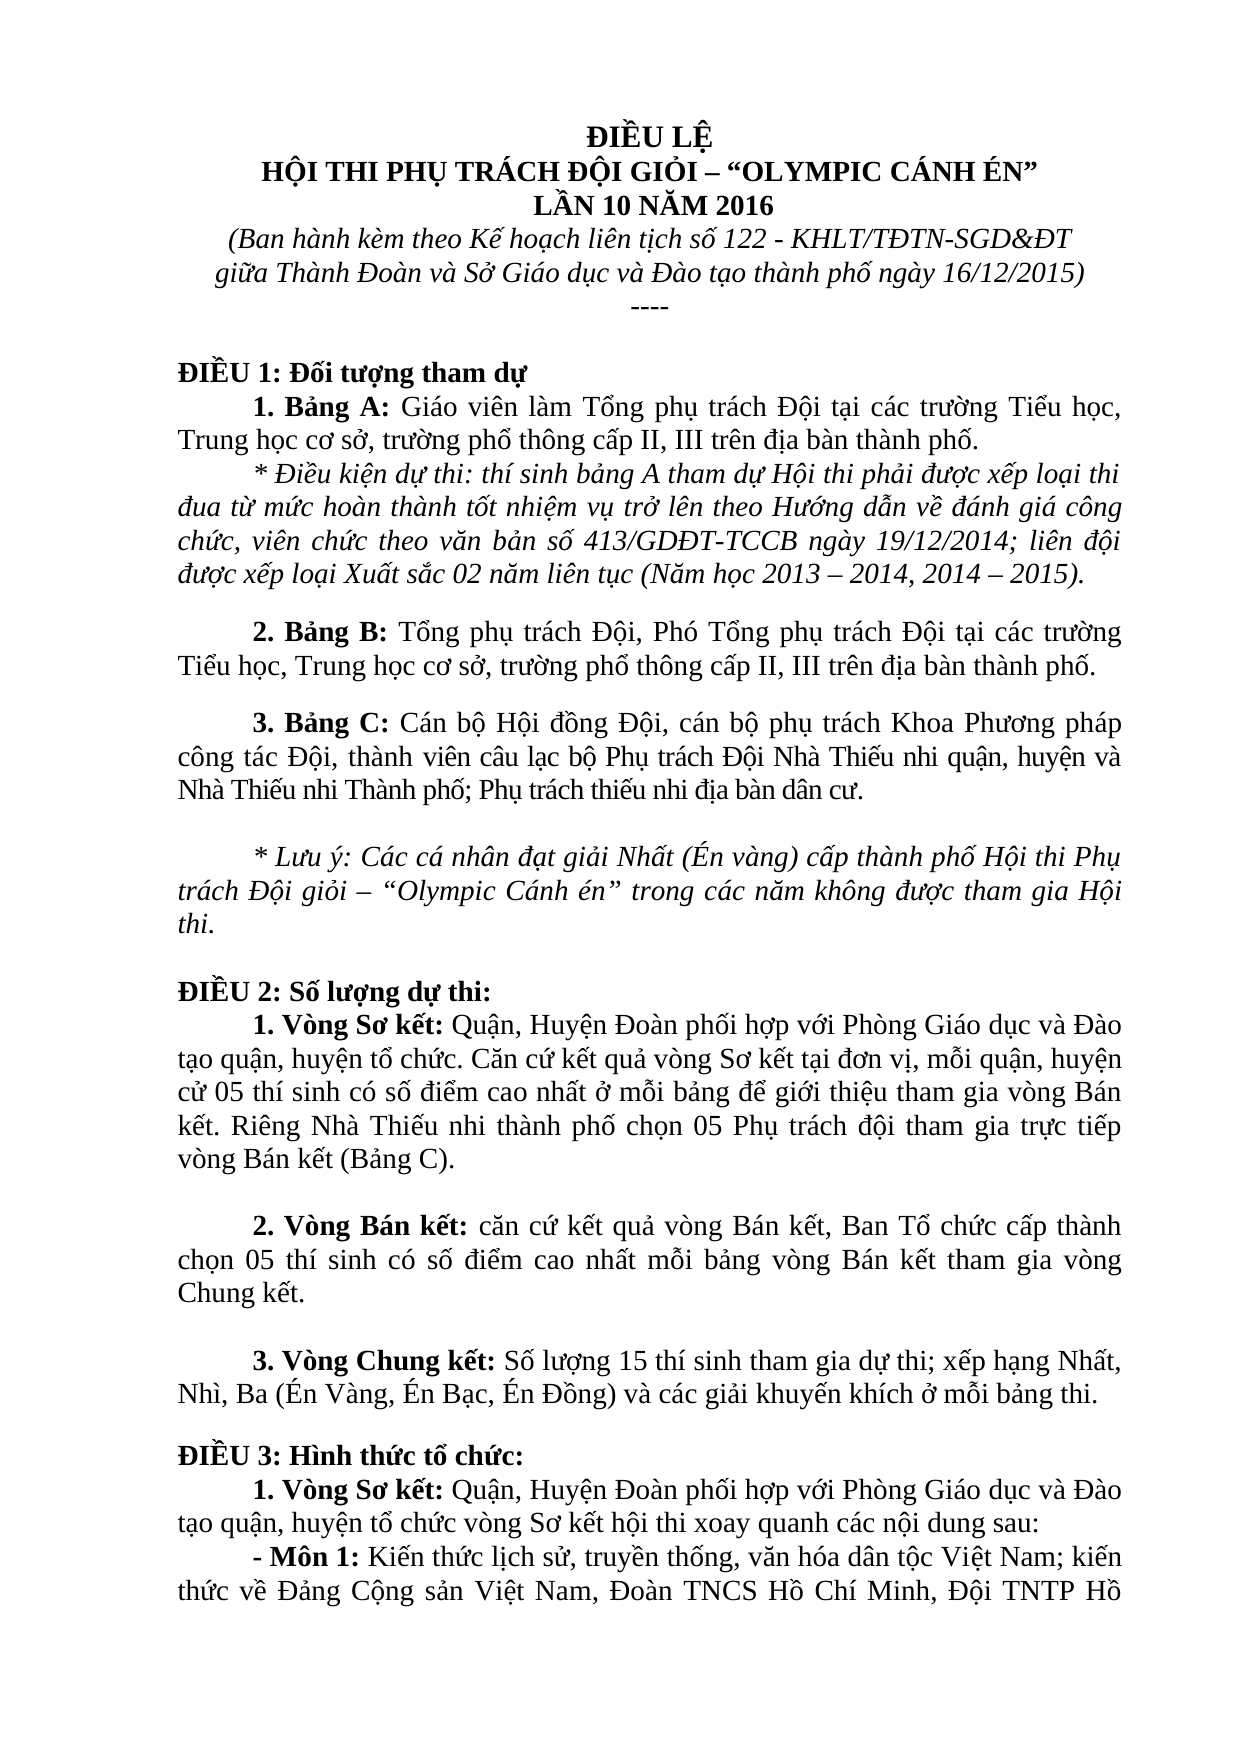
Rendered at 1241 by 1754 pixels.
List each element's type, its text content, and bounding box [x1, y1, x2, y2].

text * Điều kiện dự thi: thí sinh bảng A tham dự Hội thi phải được xếp loại thi đua từ mức hoàn thành tốt nhiệm vụ trở lên theo Hướng dẫn về đánh giá công chức, viên chức theo văn bản số 413/GDĐT-TCCB ngày 19/12/2014; liên đội được xếp loại Xuất sắc 02 năm liên tục (Năm học 2013 – 2014, 2014 – 2015). [177, 456, 1122, 590]
text * Lưu ý: Các cá nhân đạt giải Nhất (Én vàng) cấp thành phố Hội thi Phụ trách Đội giỏi – “Olympic Cánh én” trong các năm không được tham gia Hội thi. [177, 839, 1122, 940]
text 1. Bảng A: Giáo viên làm Tổng phụ trách Đội tại các trường Tiểu học, Trung học cơ sở, trường phổ thông cấp II, III trên địa bàn thành phố. [177, 389, 1122, 456]
text ---- [177, 288, 1122, 322]
text ĐIỀU LỆ [177, 118, 1122, 154]
text giữa Thành Đoàn và Sở Giáo dục và Đào tạo thành phố ngày 16/12/2015) [177, 255, 1122, 288]
text (Ban hành kèm theo Kế hoạch liên tịch số 122 - KHLT/TĐTN-SGD&ĐT [177, 221, 1122, 255]
text 1. Vòng Sơ kết: Quận, Huyện Đoàn phối hợp với Phòng Giáo dục và Đào tạo quận, huyện tổ chức. Căn cứ kết quả vòng Sơ kết tại đơn vị, mỗi quận, huyện cử 05 thí sinh có số điểm cao nhất ở mỗi bảng để giới thiệu tham gia vòng Bán kết. Riêng Nhà Thiếu nhi thành phố chọn 05 Phụ trách đội tham gia trực tiếp vòng Bán kết (Bảng C). [177, 1007, 1122, 1175]
text 2. Vòng Bán kết: căn cứ kết quả vòng Bán kết, Ban Tổ chức cấp thành chọn 05 thí sinh có số điểm cao nhất mỗi bảng vòng Bán kết tham gia vòng Chung kết. [177, 1208, 1122, 1309]
text 1. Vòng Sơ kết: Quận, Huyện Đoàn phối hợp với Phòng Giáo dục và Đào tạo quận, huyện tổ chức vòng Sơ kết hội thi xoay quanh các nội dung sau: [177, 1472, 1122, 1539]
text ĐIỀU 3: Hình thức tổ chức: [177, 1438, 1122, 1472]
text 3. Vòng Chung kết: Số lượng 15 thí sinh tham gia dự thi; xếp hạng Nhất, Nhì, Ba (Én Vàng, Én Bạc, Én Đồng) và các giải khuyến khích ở mỗi bảng thi. [177, 1343, 1122, 1410]
text HỘI THI PHỤ TRÁCH ĐỘI GIỎI – “OLYMPIC CÁNH ÉN” [177, 154, 1122, 188]
text LẦN 10 NĂM 2016 [177, 188, 1122, 221]
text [177, 1539, 1122, 1606]
text ĐIỀU 2: Số lượng dự thi: [177, 974, 1122, 1007]
text 2. Bảng B: Tổng phụ trách Đội, Phó Tổng phụ trách Đội tại các trường Tiểu học, Trung học cơ sở, trường phổ thông cấp II, III trên địa bàn thành phố. [177, 614, 1122, 681]
text ĐIỀU 1: Đối tượng tham dự [177, 355, 1122, 389]
text 3. Bảng C: Cán bộ Hội đồng Đội, cán bộ phụ trách Khoa Phương pháp công tác Đội, thành viên câu lạc bộ Phụ trách Đội Nhà Thiếu nhi quận, huyện và Nhà Thiếu nhi Thành phố; Phụ trách thiếu nhi địa bàn dân cư. [177, 705, 1122, 806]
